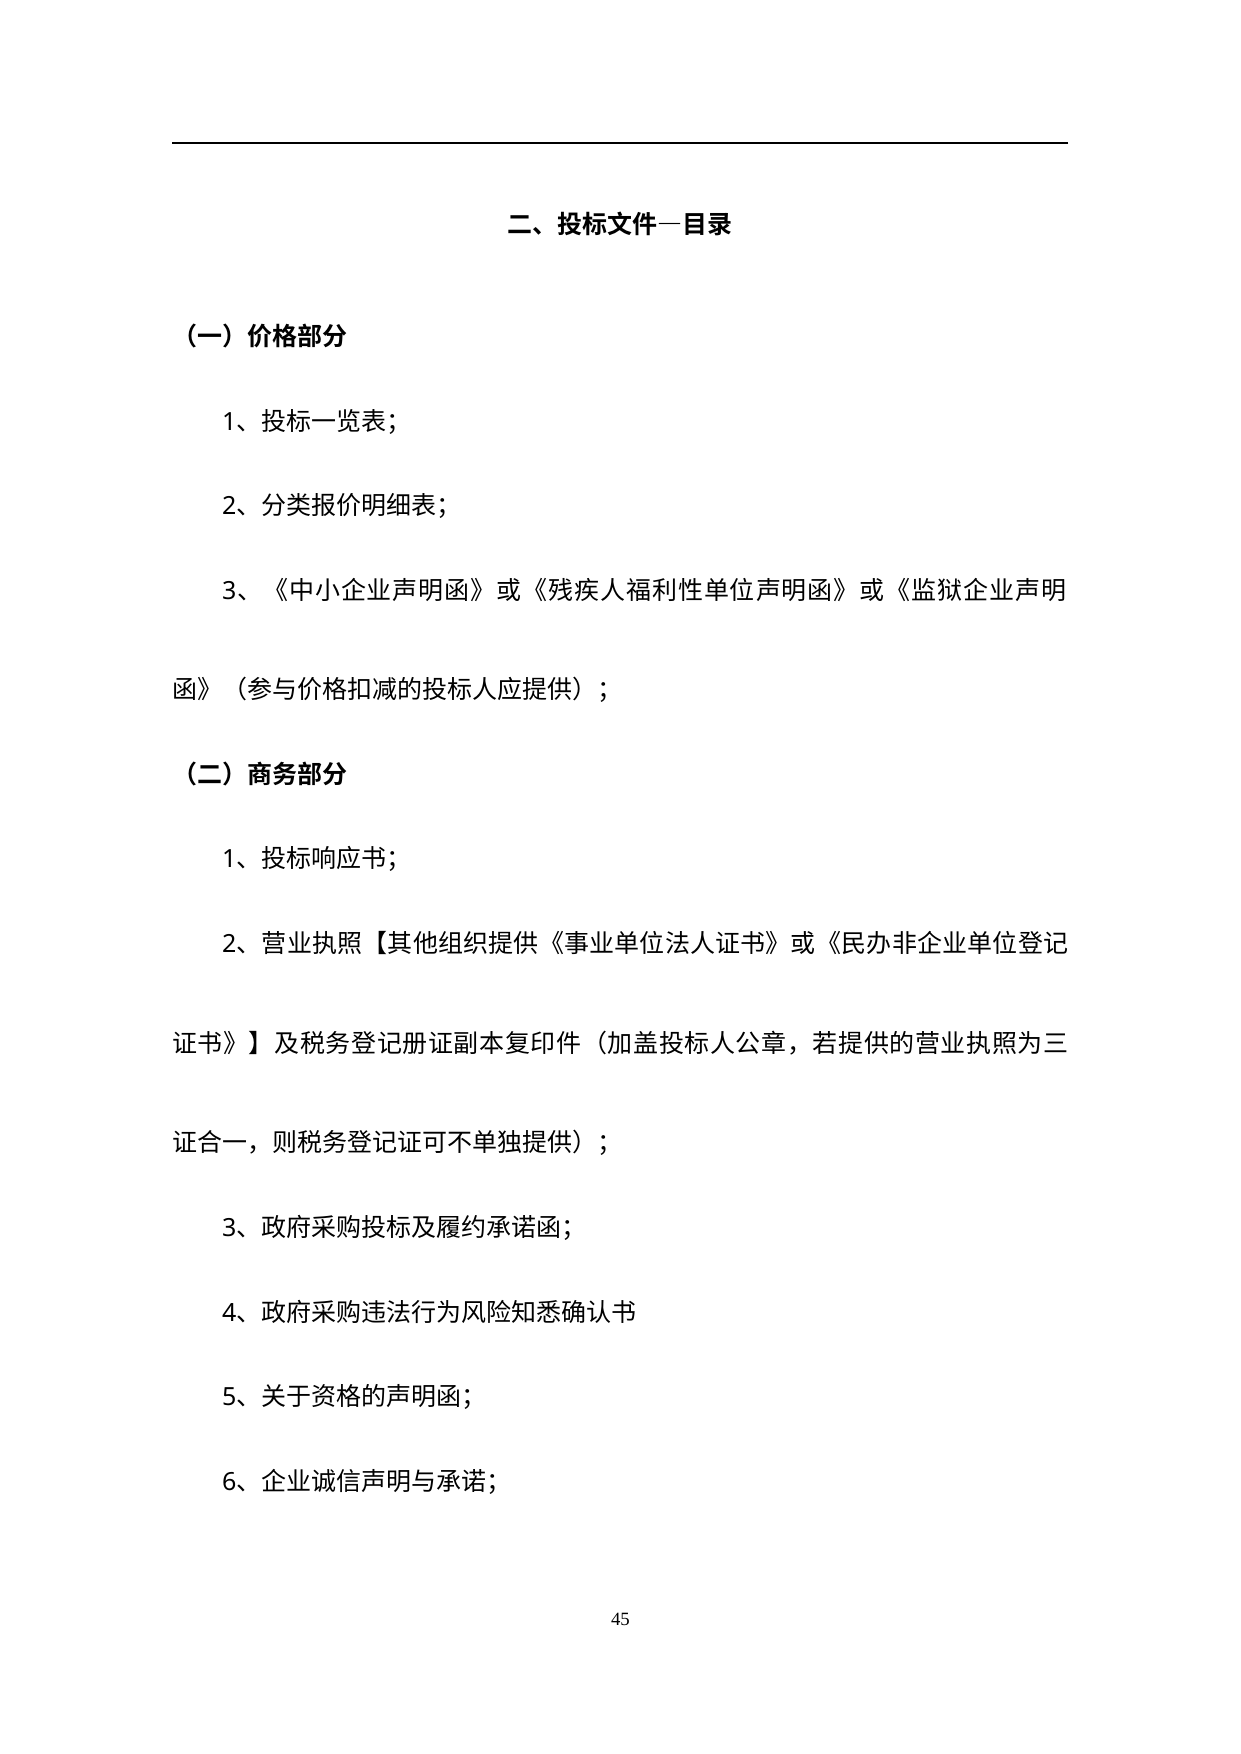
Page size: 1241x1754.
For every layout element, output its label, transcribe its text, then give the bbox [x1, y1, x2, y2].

text 1、投标响应书； [172, 824, 1068, 890]
text （一）价格部分 [172, 301, 1068, 368]
text 4、政府采购违法行为风险知悉确认书 [172, 1277, 1068, 1343]
text 3、政府采购投标及履约承诺函； [172, 1192, 1068, 1259]
text 2、营业执照【其他组织提供《事业单位法人证书》或《民办非企业单位登记证书》】及税务登记册证副本复印件（加盖投标人公章，若提供的营业执照为三证合一，则税务登记证可不单独提供）； [172, 908, 1068, 1174]
text 1、投标一览表； [172, 386, 1068, 452]
text 3、《中小企业声明函》或《残疾人福利性单位声明函》或《监狱企业声明函》（参与价格扣减的投标人应提供）； [172, 555, 1068, 721]
text （二）商务部分 [172, 739, 1068, 806]
text 2、分类报价明细表； [172, 470, 1068, 537]
text 5、关于资格的声明函； [172, 1362, 1068, 1428]
text 6、企业诚信声明与承诺； [172, 1446, 1068, 1513]
text 二、投标文件—目录 [172, 189, 1068, 256]
